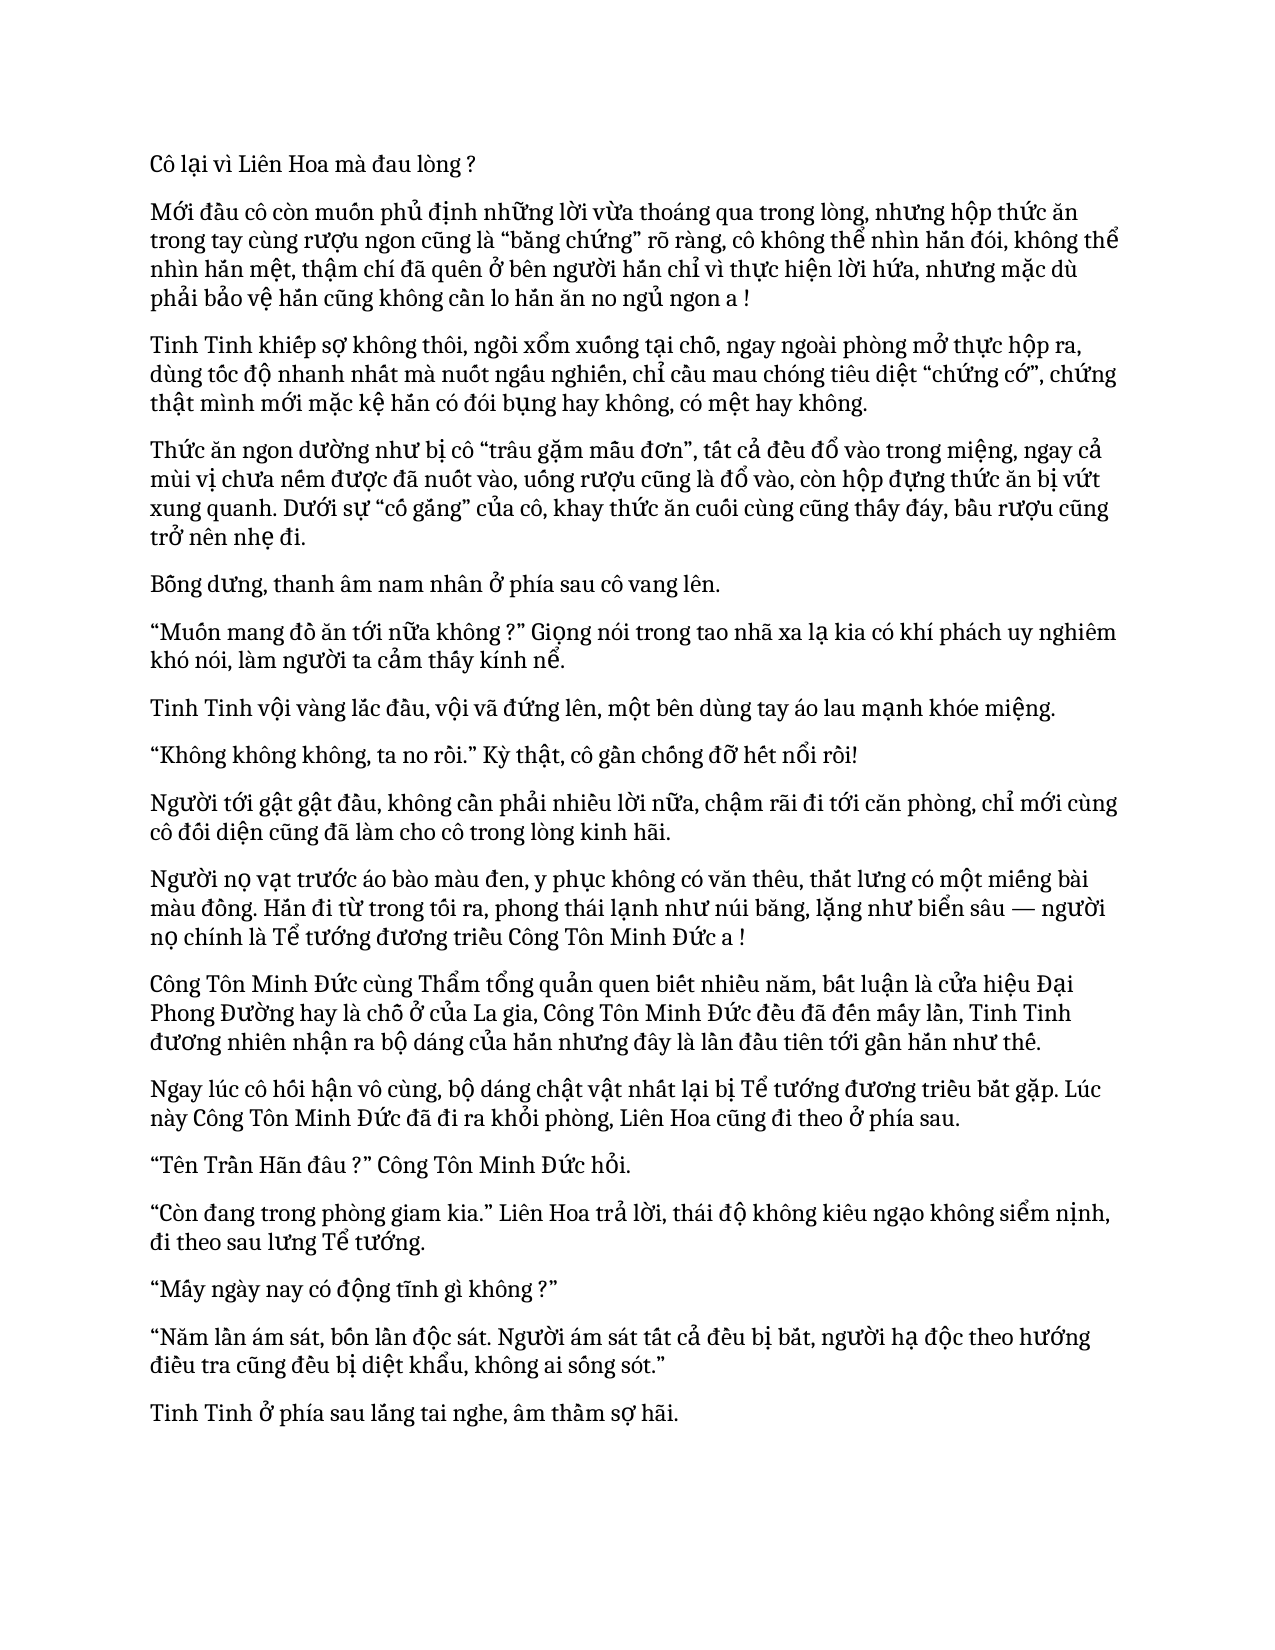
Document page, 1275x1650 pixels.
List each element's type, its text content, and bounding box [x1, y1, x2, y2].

text “Tên Trần Hãn đâu ?” Công Tôn Minh Đức hỏi. [150, 1151, 1125, 1180]
text Bỗng dưng, thanh âm nam nhân ở phía sau cô vang lên. [150, 570, 1125, 599]
text Tinh Tinh khiếp sợ không thôi, ngồi xổm xuống tại chỗ, ngay ngoài phòng mở thực hộp ra, dùng tốc độ nhanh nhất mà nuốt ngấu nghiến, chỉ cầu mau chóng tiêu diệt “chứng cớ”, chứng thật mình mới mặc kệ hắn có đói bụng hay không, có mệt hay không. [150, 331, 1125, 417]
text Tinh Tinh ở phía sau lắng tai nghe, âm thầm sợ hãi. [150, 1399, 1125, 1427]
text Người nọ vạt trước áo bào màu đen, y phục không có văn thêu, thắt lưng có một miếng bài màu đồng. Hắn đi từ trong tối ra, phong thái lạnh như núi băng, lặng như biển sâu — người nọ chính là Tể tướng đương triều Công Tôn Minh Đức a ! [150, 865, 1125, 951]
text “Muốn mang đồ ăn tới nữa không ?” Giọng nói trong tao nhã xa lạ kia có khí phách uy nghiêm khó nói, làm người ta cảm thấy kính nể. [150, 617, 1125, 675]
text Mới đầu cô còn muốn phủ định những lời vừa thoáng qua trong lòng, nhưng hộp thức ăn trong tay cùng rượu ngon cũng là “bằng chứng” rõ ràng, cô không thể nhìn hắn đói, không thể nhìn hắn mệt, thậm chí đã quên ở bên người hắn chỉ vì thực hiện lời hứa, nhưng mặc dù phải bảo vệ hắn cũng không cần lo hắn ăn no ngủ ngon a ! [150, 197, 1125, 312]
text Ngay lúc cô hối hận vô cùng, bộ dáng chật vật nhất lại bị Tể tướng đương triều bắt gặp. Lúc này Công Tôn Minh Đức đã đi ra khỏi phòng, Liên Hoa cũng đi theo ở phía sau. [150, 1075, 1125, 1132]
text “Năm lần ám sát, bốn lần độc sát. Người ám sát tất cả đều bị bắt, người hạ độc theo hướng điều tra cũng đều bị diệt khẩu, không ai sống sót.” [150, 1322, 1125, 1380]
text Thức ăn ngon dường như bị cô “trâu gặm mẫu đơn”, tất cả đều đổ vào trong miệng, ngay cả mùi vị chưa nếm được đã nuốt vào, uống rượu cũng là đổ vào, còn hộp đựng thức ăn bị vứt xung quanh. Dưới sự “cố gắng” của cô, khay thức ăn cuối cùng cũng thấy đáy, bầu rượu cũng trở nên nhẹ đi. [150, 436, 1125, 551]
text Công Tôn Minh Đức cùng Thẩm tổng quản quen biết nhiều năm, bất luận là cửa hiệu Đại Phong Đường hay là chỗ ở của La gia, Công Tôn Minh Đức đều đã đến mấy lần, Tinh Tinh đương nhiên nhận ra bộ dáng của hắn nhưng đây là lần đầu tiên tới gần hắn như thế. [150, 970, 1125, 1056]
text Cô lại vì Liên Hoa mà đau lòng ? [150, 150, 1125, 179]
text “Không không không, ta no rồi.” Kỳ thật, cô gần chống đỡ hết nổi rồi! [150, 741, 1125, 770]
text Người tới gật gật đầu, không cần phải nhiều lời nữa, chậm rãi đi tới căn phòng, chỉ mới cùng cô đối diện cũng đã làm cho cô trong lòng kinh hãi. [150, 789, 1125, 846]
text Tinh Tinh vội vàng lắc đầu, vội vã đứng lên, một bên dùng tay áo lau mạnh khóe miệng. [150, 694, 1125, 722]
text “Còn đang trong phòng giam kia.” Liên Hoa trả lời, thái độ không kiêu ngạo không siểm nịnh, đi theo sau lưng Tể tướng. [150, 1199, 1125, 1256]
text “Mấy ngày nay có động tĩnh gì không ?” [150, 1275, 1125, 1304]
